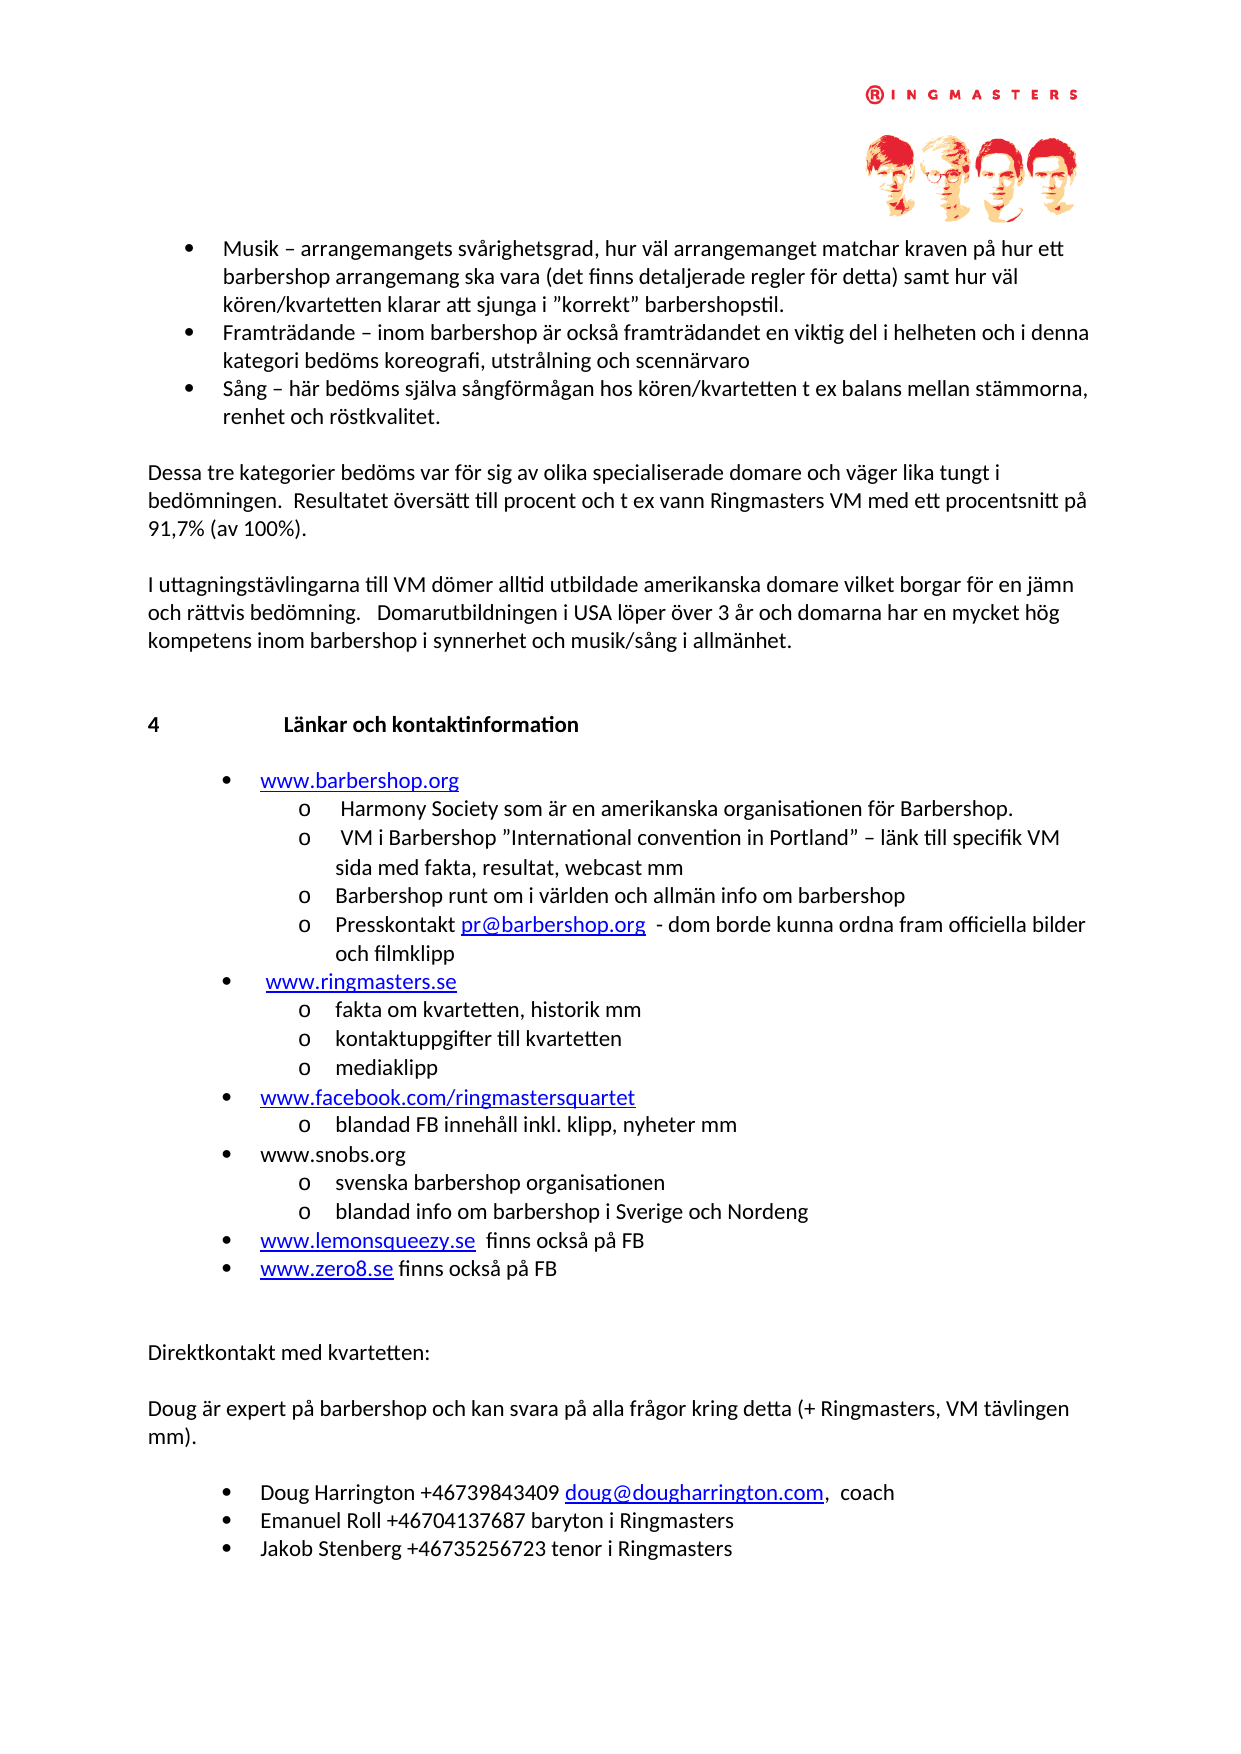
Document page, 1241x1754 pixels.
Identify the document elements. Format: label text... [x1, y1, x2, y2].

list Doug Harrington +46739843409 doug@dougharrington.com, coach [223, 1478, 1093, 1506]
text I uttagningstävlingarna till VM dömer alltid utbildade amerikanska domare vilket borgar för en jämn och rättvis bedömning. Domarutbildningen i USA löper över 3 år och domarna har en mycket hög kompetens inom barbershop i synnerhet och musik/sång i allmänhet. [148, 570, 1093, 654]
list Presskontakt pr@barbershop.org - dom borde kunna ordna fram officiella bilder och filmklipp [298, 910, 1093, 967]
text 4 Länkar och kontaktinformation [148, 710, 1093, 738]
list blandad FB innehåll inkl. klipp, nyheter mm [298, 1111, 1093, 1140]
list www.barbershop.org [223, 766, 1093, 794]
list fakta om kvartetten, historik mm [298, 995, 1093, 1024]
list www.lemonsqueezy.se finns också på FB [223, 1226, 1093, 1254]
list mediaklipp [298, 1053, 1093, 1083]
list Barbershop runt om i världen och allmän info om barbershop [298, 881, 1093, 910]
text Direktkontakt med kvartetten: [148, 1338, 1093, 1366]
picture [847, 73, 1093, 234]
list Framträdande – inom barbershop är också framträdandet en viktig del i helheten och i denna kategori bedöms koreografi, utstrålning och scennärvaro [185, 318, 1093, 374]
list www.facebook.com/ringmastersquartet [223, 1083, 1093, 1111]
list blandad info om barbershop i Sverige och Nordeng [298, 1197, 1093, 1226]
list www.snobs.org [223, 1140, 1093, 1168]
list www.ringmasters.se [223, 967, 1093, 995]
list Jakob Stenberg +46735256723 tenor i Ringmasters [223, 1534, 1093, 1562]
text Dessa tre kategorier bedöms var för sig av olika specialiserade domare och väger lika tungt i bedömningen. Resultatet översätt till procent och t ex vann Ringmasters VM med ett procentsnitt på 91,7% (av 100%). [148, 458, 1093, 542]
list Sång – här bedöms själva sångförmågan hos kören/kvartetten t ex balans mellan stämmorna, renhet och röstkvalitet. [185, 374, 1093, 430]
list Emanuel Roll +46704137687 baryton i Ringmasters [223, 1506, 1093, 1534]
list VM i Barbershop ”International convention in Portland” – länk till specifik VM sida med fakta, resultat, webcast mm [298, 823, 1093, 881]
list kontaktuppgifter till kvartetten [298, 1024, 1093, 1053]
text Doug är expert på barbershop och kan svara på alla frågor kring detta (+ Ringmasters, VM tävlingen mm). [148, 1394, 1093, 1450]
list svenska barbershop organisationen [298, 1168, 1093, 1197]
list Musik – arrangemangets svårighetsgrad, hur väl arrangemanget matchar kraven på hur ett barbershop arrangemang ska vara (det finns detaljerade regler för detta) samt hur väl kören/kvartetten klarar att sjunga i ”korrekt” barbershopstil. [185, 234, 1093, 318]
list www.zero8.se finns också på FB [223, 1254, 1093, 1282]
list Harmony Society som är en amerikanska organisationen för Barbershop. [298, 794, 1093, 823]
